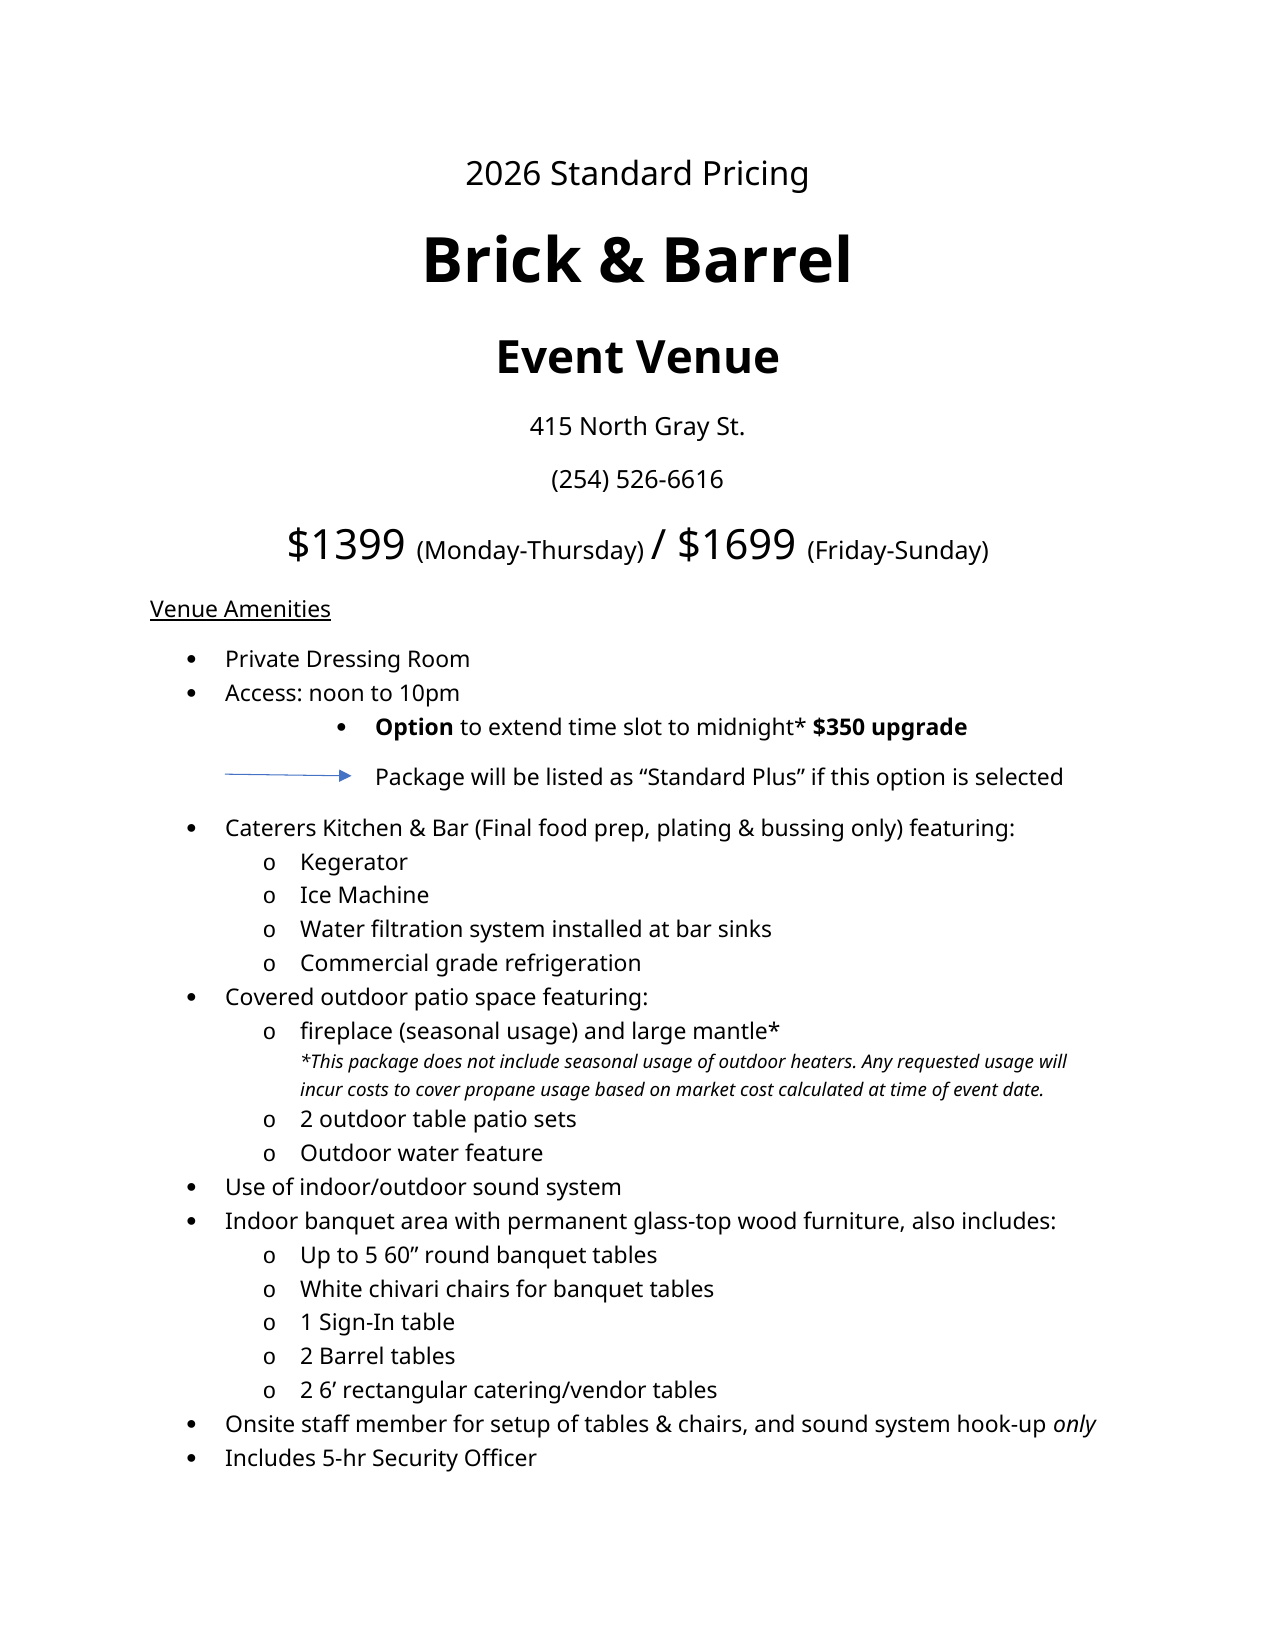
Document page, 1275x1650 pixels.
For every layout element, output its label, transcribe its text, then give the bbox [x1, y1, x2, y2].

text Brick & Barrel [150, 216, 1125, 301]
text 415 North Gray St. [150, 408, 1125, 442]
list Caterers Kitchen & Bar (Final food prep, plating & bussing only) featuring: [187, 812, 1125, 843]
text Venue Amenities [150, 593, 1125, 624]
list Onsite staff member for setup of tables & chairs, and sound system hook-up only [187, 1408, 1125, 1439]
list Private Dressing Room [187, 643, 1125, 674]
text $1399 (Monday-Thursday) / $1699 (Friday-Sunday) [150, 515, 1125, 572]
list Indoor banquet area with permanent glass-top wood furniture, also includes: [187, 1205, 1125, 1236]
list 2 outdoor table patio sets [262, 1103, 1125, 1135]
list White chivari chairs for banquet tables [262, 1272, 1125, 1304]
list fireplace (seasonal usage) and large mantle* [262, 1014, 1125, 1046]
list 1 Sign-In table [262, 1306, 1125, 1338]
list Includes 5-hr Security Officer [187, 1442, 1125, 1473]
list 2 Barrel tables [262, 1340, 1125, 1372]
list Covered outdoor patio space featuring: [187, 981, 1125, 1012]
list Option to extend time slot to midnight* $350 upgrade [337, 711, 1125, 742]
list Access: noon to 10pm [187, 677, 1125, 708]
list Kegerator [262, 845, 1125, 877]
list 2 6’ rectangular catering/vendor tables [262, 1374, 1125, 1405]
list Outdoor water feature [262, 1137, 1125, 1169]
list Up to 5 60” round banquet tables [262, 1239, 1125, 1270]
text Event Venue [150, 324, 1125, 387]
text 2026 Standard Pricing [150, 150, 1125, 195]
list *This package does not include seasonal usage of outdoor heaters. Any requested usage will [300, 1048, 1125, 1074]
list incur costs to cover propane usage based on market cost calculated at time of event date. [300, 1076, 1125, 1101]
list Use of indoor/outdoor sound system [187, 1171, 1125, 1202]
list Commercial grade refrigeration [262, 947, 1125, 978]
text (254) 526-6616 [150, 462, 1125, 496]
text Package will be listed as “Standard Plus” if this option is selected [337, 761, 1125, 792]
list Water filtration system installed at bar sinks [262, 913, 1125, 944]
list Ice Machine [262, 879, 1125, 911]
